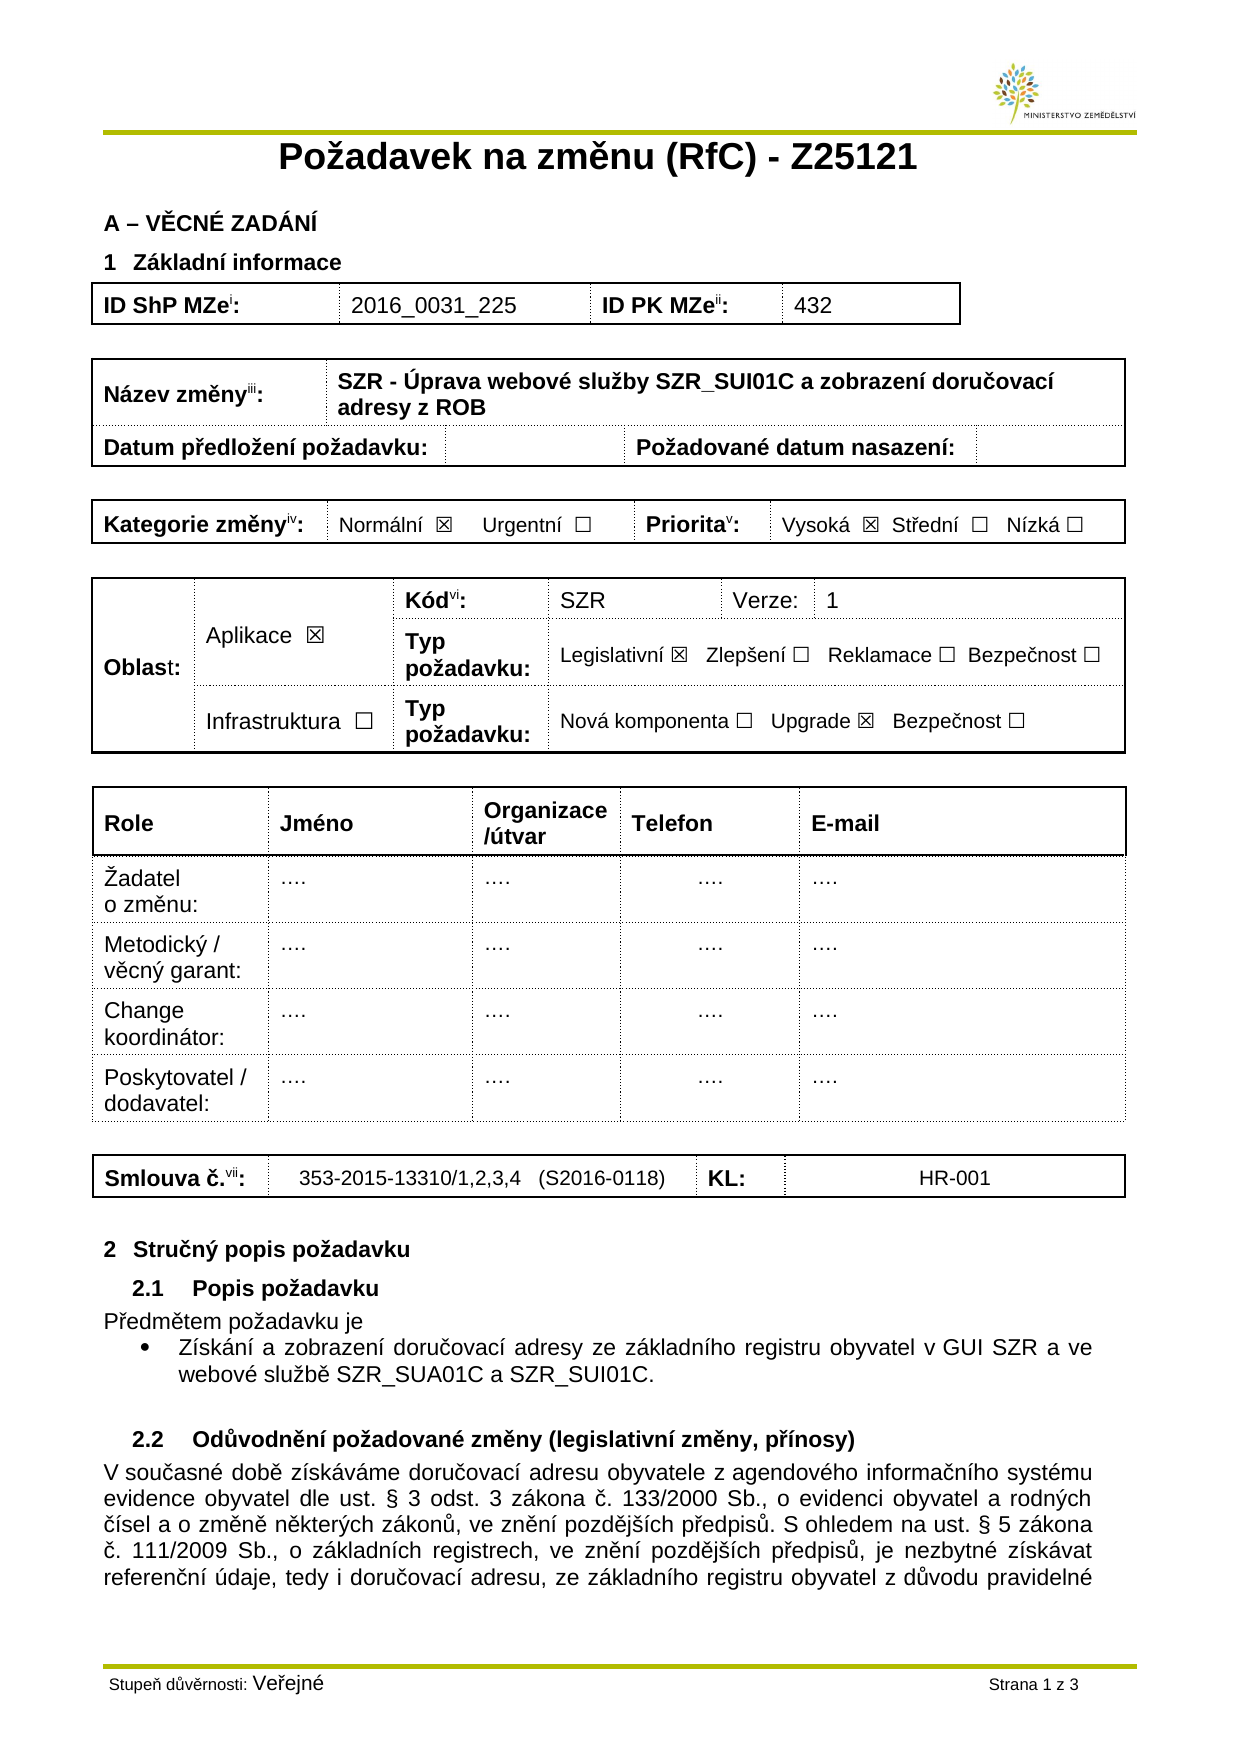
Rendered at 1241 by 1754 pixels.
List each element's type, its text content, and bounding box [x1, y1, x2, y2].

table_cell …. [268, 988, 472, 1054]
table_cell …. [620, 1054, 800, 1121]
table_header Organizace /útvar [473, 788, 620, 853]
table_cell Požadované datum nasazení: [625, 425, 977, 464]
subtitle Základní informace [103, 249, 1092, 276]
table_header HR-001 [785, 1156, 1124, 1196]
table_header 2016_0031_225 [340, 284, 591, 323]
table_cell …. [800, 922, 1126, 988]
subtitle Stručný popis požadavku [103, 1236, 1092, 1263]
table_cell …. [473, 856, 620, 922]
table_cell Typ požadavku: [394, 618, 549, 685]
table_header ID ShP MZe: [93, 284, 339, 323]
table_header Název změny: [93, 360, 326, 425]
table_cell …. [268, 1054, 472, 1121]
table_header SZR [549, 579, 721, 618]
list Získání a zobrazení doručovací adresy ze základního registru obyvatel v GUI SZR a ve webové službě SZR_SUA01C a SZR_SUI01C. [141, 1334, 1092, 1387]
subtitle Odůvodnění požadované změny (legislativní změny, přínosy) [132, 1426, 1092, 1452]
table_cell Datum předložení požadavku: [93, 425, 445, 464]
table_cell Poskytovatel / dodavatel: [93, 1054, 268, 1121]
table_header E-mail [800, 788, 1125, 853]
table_header SZR - Úprava webové služby SZR_SUI01C a zobrazení doručovací adresy z ROB [326, 360, 1124, 425]
table_header Kód: [394, 579, 549, 618]
table_cell Typ požadavku: [394, 685, 549, 751]
table_cell …. [620, 856, 800, 922]
table_header ID PK MZe: [591, 284, 783, 323]
text Požadavek na změnu (RfC) - Z25121 [103, 135, 1092, 178]
table_header Priorita: [634, 501, 770, 542]
table_header Aplikace [194, 579, 393, 685]
subtitle Popis požadavku [132, 1275, 1092, 1302]
table_cell …. [800, 1054, 1126, 1121]
table_header Verze: [721, 579, 814, 618]
table_cell …. [620, 922, 800, 988]
table_header Normální Urgentní [327, 501, 634, 542]
table_cell …. [620, 988, 800, 1054]
table_header Vysoká Střední Nízká [770, 501, 1124, 542]
table_cell Nová komponenta Upgrade Bezpečnost [549, 685, 1124, 751]
table_cell Metodický / věcný garant: [93, 922, 268, 988]
table_header Kategorie změny: [93, 501, 327, 542]
table_header KL: [696, 1156, 785, 1196]
picture [991, 59, 1138, 128]
table_cell …. [800, 856, 1126, 922]
table_cell …. [268, 922, 472, 988]
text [103, 1458, 1092, 1590]
table_header Oblast: [93, 579, 194, 751]
text Předmětem požadavku je [103, 1308, 1092, 1334]
table_cell …. [473, 1054, 620, 1121]
table_header 1 [815, 579, 1124, 618]
table_cell Infrastruktura [194, 685, 393, 751]
table_cell …. [473, 922, 620, 988]
table_cell Change koordinátor: [93, 988, 268, 1054]
table_cell …. [473, 988, 620, 1054]
table_cell Legislativní Zlepšení Reklamace Bezpečnost [549, 618, 1124, 685]
text a – věcné zadání [103, 210, 1092, 237]
table_header Jméno [268, 788, 472, 853]
table_header Smlouva č.: [94, 1156, 268, 1196]
table_cell …. [800, 988, 1126, 1054]
table_cell [445, 425, 624, 464]
table_cell Žadatel o změnu: [93, 856, 268, 922]
table_header Role [94, 788, 268, 853]
table_header Telefon [620, 788, 800, 853]
table_header 353-2015-13310/1,2,3,4 (S2016-0118) [268, 1156, 696, 1196]
table_cell …. [268, 856, 472, 922]
table_cell [977, 425, 1124, 464]
table_header 432 [783, 284, 959, 323]
